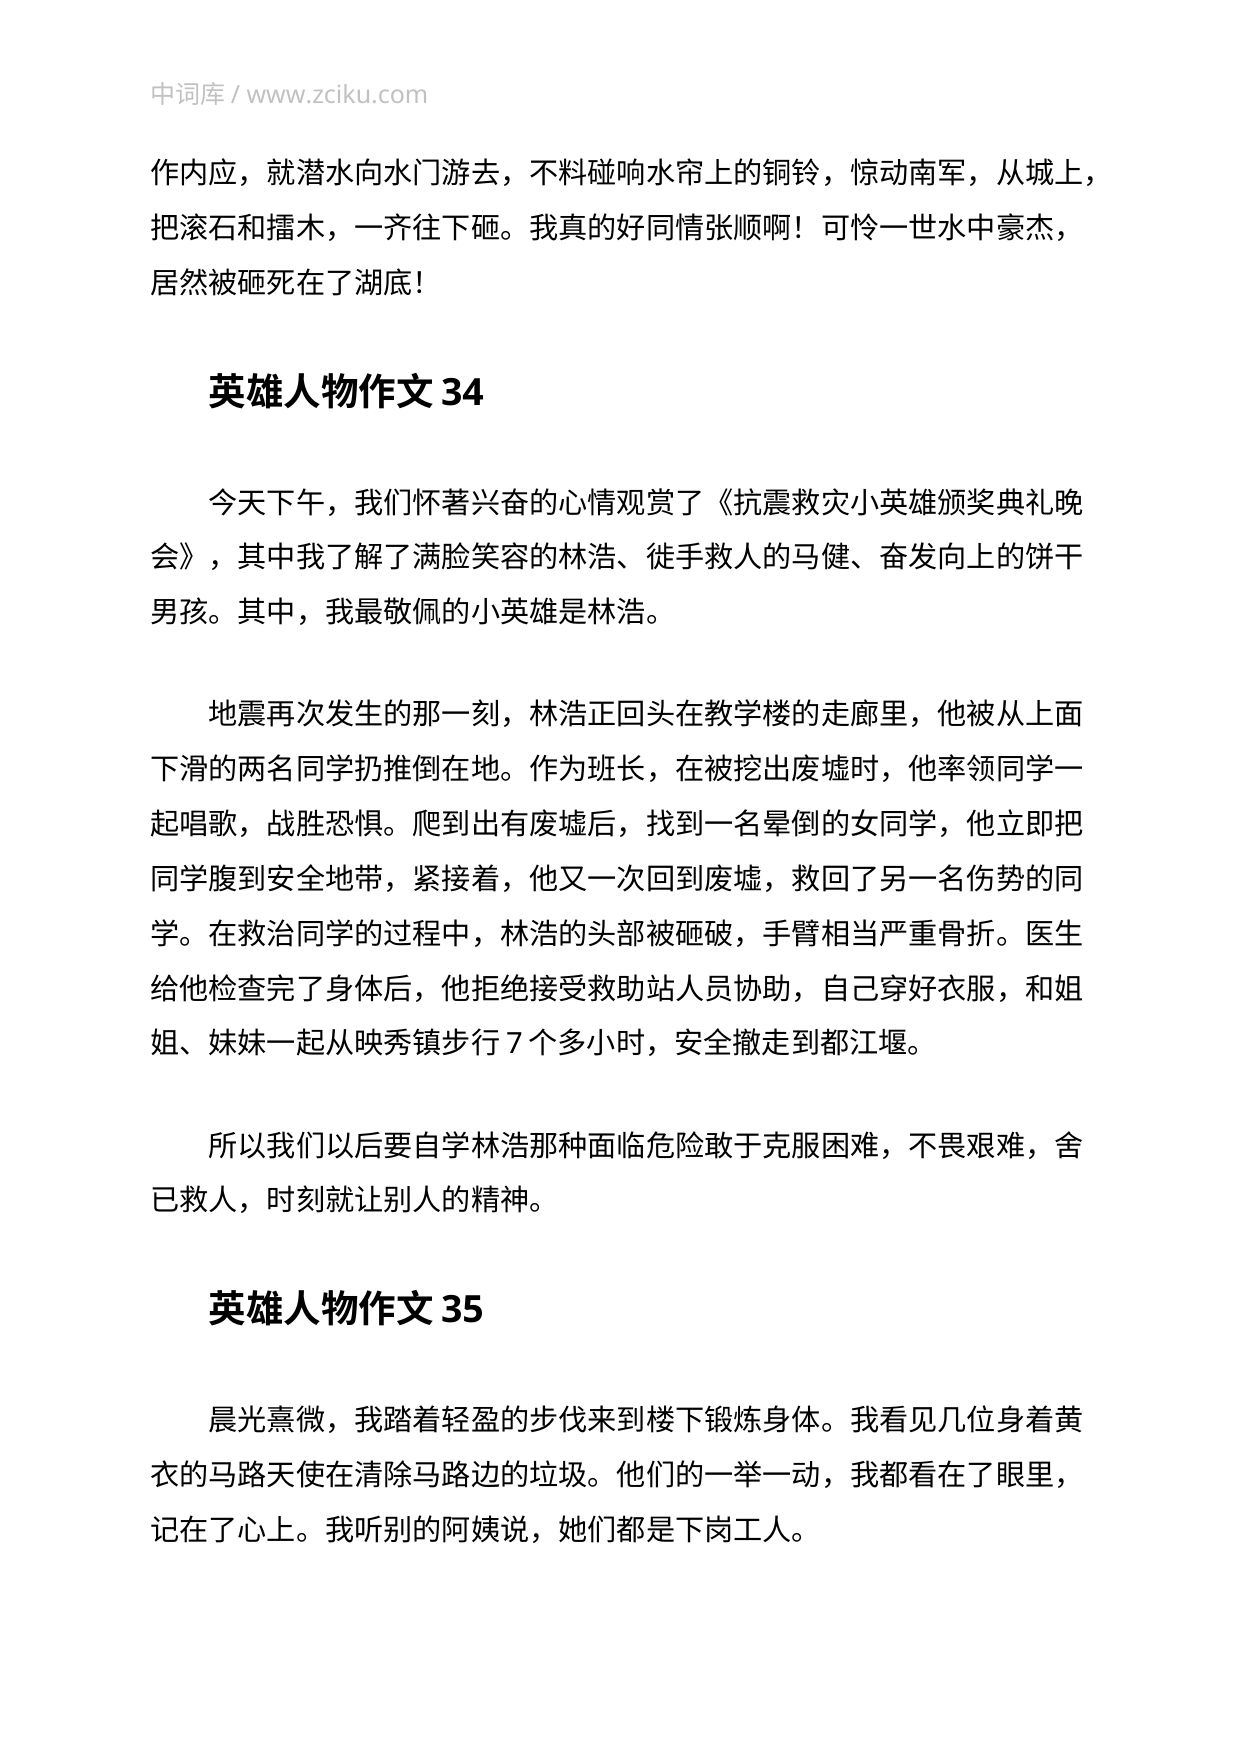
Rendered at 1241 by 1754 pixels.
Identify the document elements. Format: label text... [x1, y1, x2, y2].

text 地震再次发生的那一刻，林浩正回头在教学楼的走廊里，他被从上面下滑的两名同学扔推倒在地。作为班长，在被挖出废墟时，他率领同学一起唱歌，战胜恐惧。爬到出有废墟后，找到一名晕倒的女同学，他立即把同学腹到安全地带，紧接着，他又一次回到废墟，救回了另一名伤势的同学。在救治同学的过程中，林浩的头部被砸破，手臂相当严重骨折。医生给他检查完了身体后，他拒绝接受救助站人员协助，自己穿好衣服，和姐姐、妹妹一起从映秀镇步行7个多小时，安全撤走到都江堰。 [150, 691, 1090, 1062]
text 晨光熹微，我踏着轻盈的步伐来到楼下锻炼身体。我看见几位身着黄衣的马路天使在清除马路边的垃圾。他们的一举一动，我都看在了眼里，记在了心上。我听别的阿姨说，她们都是下岗工人。 [150, 1396, 1090, 1548]
text 所以我们以后要自学林浩那种面临危险敢于克服困难，不畏艰难，舍已救人，时刻就让别人的精神。 [150, 1122, 1090, 1219]
text 英雄人物作文35 [150, 1279, 1090, 1333]
text 英雄人物作文34 [150, 362, 1090, 416]
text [150, 150, 1090, 302]
text 今天下午，我们怀著兴奋的心情观赏了《抗震救灾小英雄颁奖典礼晚会》，其中我了解了满脸笑容的林浩、徙手救人的马健、奋发向上的饼干男孩。其中，我最敬佩的小英雄是林浩。 [150, 479, 1090, 631]
